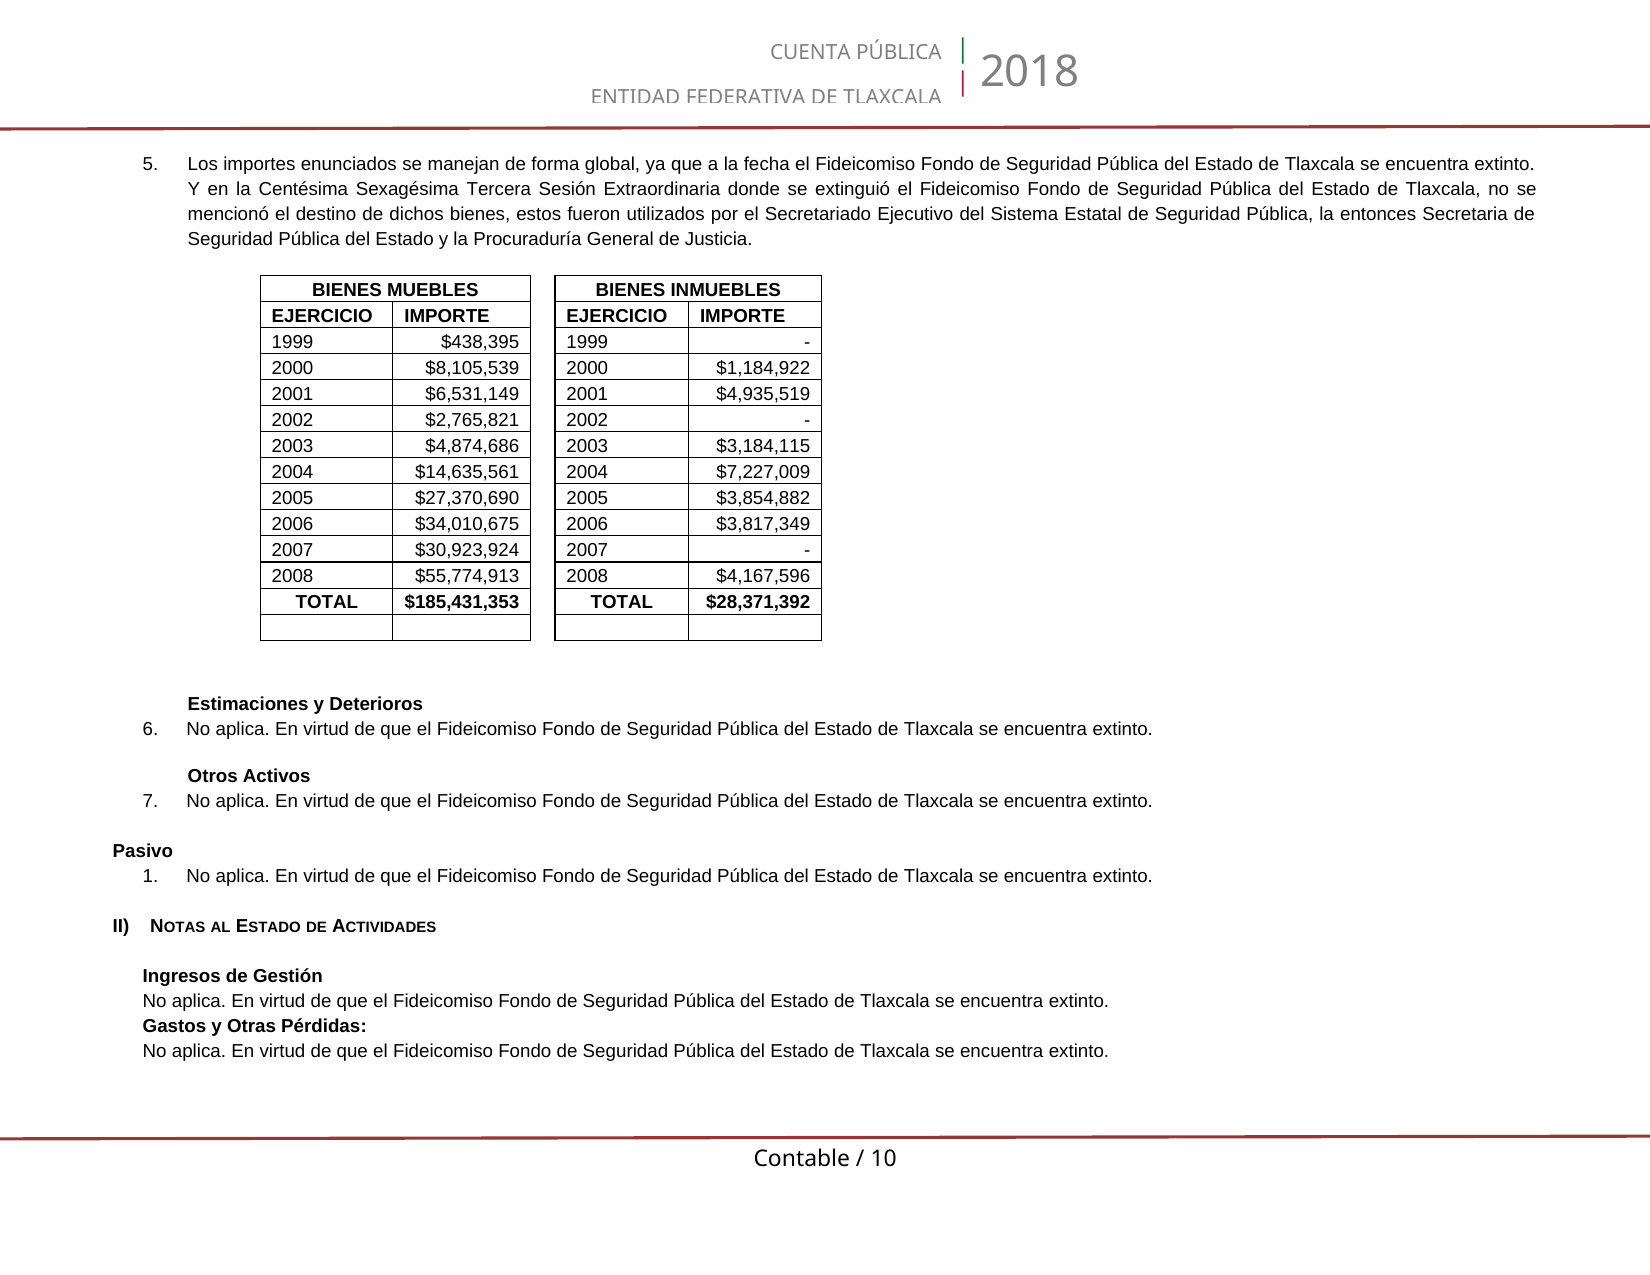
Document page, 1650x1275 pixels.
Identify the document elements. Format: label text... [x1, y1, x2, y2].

table_cell - [689, 536, 821, 561]
table_cell [531, 509, 554, 535]
table_cell 2007 [261, 536, 392, 561]
table_cell $185,431,353 [393, 589, 530, 613]
table_cell 2001 [261, 380, 392, 405]
table_cell $3,854,882 [689, 484, 821, 509]
text 6. No aplica. En virtud de que el Fideicomiso Fondo de Seguridad Pública del Estado de Tlaxcala se encuentra extinto. [112, 716, 1537, 741]
table_cell 2001 [556, 380, 688, 405]
table_cell [531, 301, 554, 327]
table_cell $3,817,349 [689, 510, 821, 535]
table_cell 2000 [556, 354, 688, 379]
table_cell [531, 561, 554, 587]
table_cell $6,531,149 [393, 380, 530, 405]
table_header [531, 275, 554, 301]
text Otros Activos [142, 762, 1537, 787]
text Ingresos de Gestión [142, 962, 1537, 987]
table_cell 2007 [556, 536, 688, 561]
table_cell [556, 615, 688, 639]
table_cell EJERCICIO [556, 302, 688, 327]
table_cell $28,371,392 [689, 589, 821, 613]
table_cell [531, 588, 554, 613]
table_cell $4,874,686 [393, 432, 530, 457]
text 5. Los importes enunciados se manejan de forma global, ya que a la fecha el Fideicomiso Fondo de Seguridad Pública del Estado de Tlaxcala se encuentra extinto. Y en la Centésima Sexagésima Tercera Sesión Extraordinaria donde se extinguió el Fideicomiso Fondo de Seguridad Pública del Estado de Tlaxcala, no se mencionó el destino de dichos bienes, estos fueron utilizados por el Secretariado Ejecutivo del Sistema Estatal de Seguridad Pública, la entonces Secretaria de Seguridad Pública del Estado y la Procuraduría General de Justicia. [142, 150, 1537, 250]
table_cell 2005 [261, 484, 392, 509]
table_cell [531, 405, 554, 431]
table_cell - [689, 328, 821, 353]
picture [956, 28, 974, 100]
table_cell 2008 [556, 563, 688, 587]
text 1. No aplica. En virtud de que el Fideicomiso Fondo de Seguridad Pública del Estado de Tlaxcala se encuentra extinto. [112, 862, 1537, 887]
table_cell $8,105,539 [393, 354, 530, 379]
table_cell [531, 535, 554, 561]
table_cell 2000 [261, 354, 392, 379]
table_cell 2002 [556, 406, 688, 431]
table_cell [531, 431, 554, 457]
table_cell 1999 [556, 328, 688, 353]
table_cell $27,370,690 [393, 484, 530, 509]
table_cell [531, 614, 554, 639]
table_cell $438,395 [393, 328, 530, 353]
text No aplica. En virtud de que el Fideicomiso Fondo de Seguridad Pública del Estado de Tlaxcala se encuentra extinto. [112, 1037, 1537, 1062]
text Pasivo [112, 837, 1537, 862]
text Gastos y Otras Pérdidas: [142, 1012, 1537, 1037]
table_cell 2003 [556, 432, 688, 457]
table_header BIENES MUEBLES [261, 276, 530, 301]
table_cell - [689, 406, 821, 431]
table_header BIENES INMUEBLES [556, 276, 821, 301]
table_cell $34,010,675 [393, 510, 530, 535]
table_cell $30,923,924 [393, 536, 530, 561]
table_cell [531, 327, 554, 353]
table_cell $1,184,922 [689, 354, 821, 379]
table_cell 2008 [261, 563, 392, 587]
table_cell TOTAL [261, 589, 392, 613]
table_cell 2002 [261, 406, 392, 431]
table_cell $4,935,519 [689, 380, 821, 405]
text 7. No aplica. En virtud de que el Fideicomiso Fondo de Seguridad Pública del Estado de Tlaxcala se encuentra extinto. [112, 787, 1537, 812]
table_cell 2003 [261, 432, 392, 457]
table_cell EJERCICIO [261, 302, 392, 327]
table_cell 2006 [261, 510, 392, 535]
table_cell [393, 615, 530, 639]
table_cell IMPORTE [689, 302, 821, 327]
table_cell 2004 [556, 458, 688, 483]
text II) Notas al Estado de Actividades [112, 912, 1537, 937]
table_cell 1999 [261, 328, 392, 353]
table_cell [531, 457, 554, 483]
table_cell 2004 [261, 458, 392, 483]
text No aplica. En virtud de que el Fideicomiso Fondo de Seguridad Pública del Estado de Tlaxcala se encuentra extinto. [112, 987, 1537, 1012]
table_cell [531, 379, 554, 405]
table_cell 2006 [556, 510, 688, 535]
table_cell $2,765,821 [393, 406, 530, 431]
table_cell [531, 353, 554, 379]
table_cell IMPORTE [393, 302, 530, 327]
table_cell $55,774,913 [393, 563, 530, 587]
table_cell $14,635,561 [393, 458, 530, 483]
table_cell [689, 615, 821, 639]
text Estimaciones y Deterioros [142, 691, 1537, 716]
table_cell [531, 483, 554, 509]
table_cell $4,167,596 [689, 563, 821, 587]
table_cell [261, 615, 392, 639]
table_cell TOTAL [556, 589, 688, 613]
table_cell $3,184,115 [689, 432, 821, 457]
table_cell $7,227,009 [689, 458, 821, 483]
table_cell 2005 [556, 484, 688, 509]
